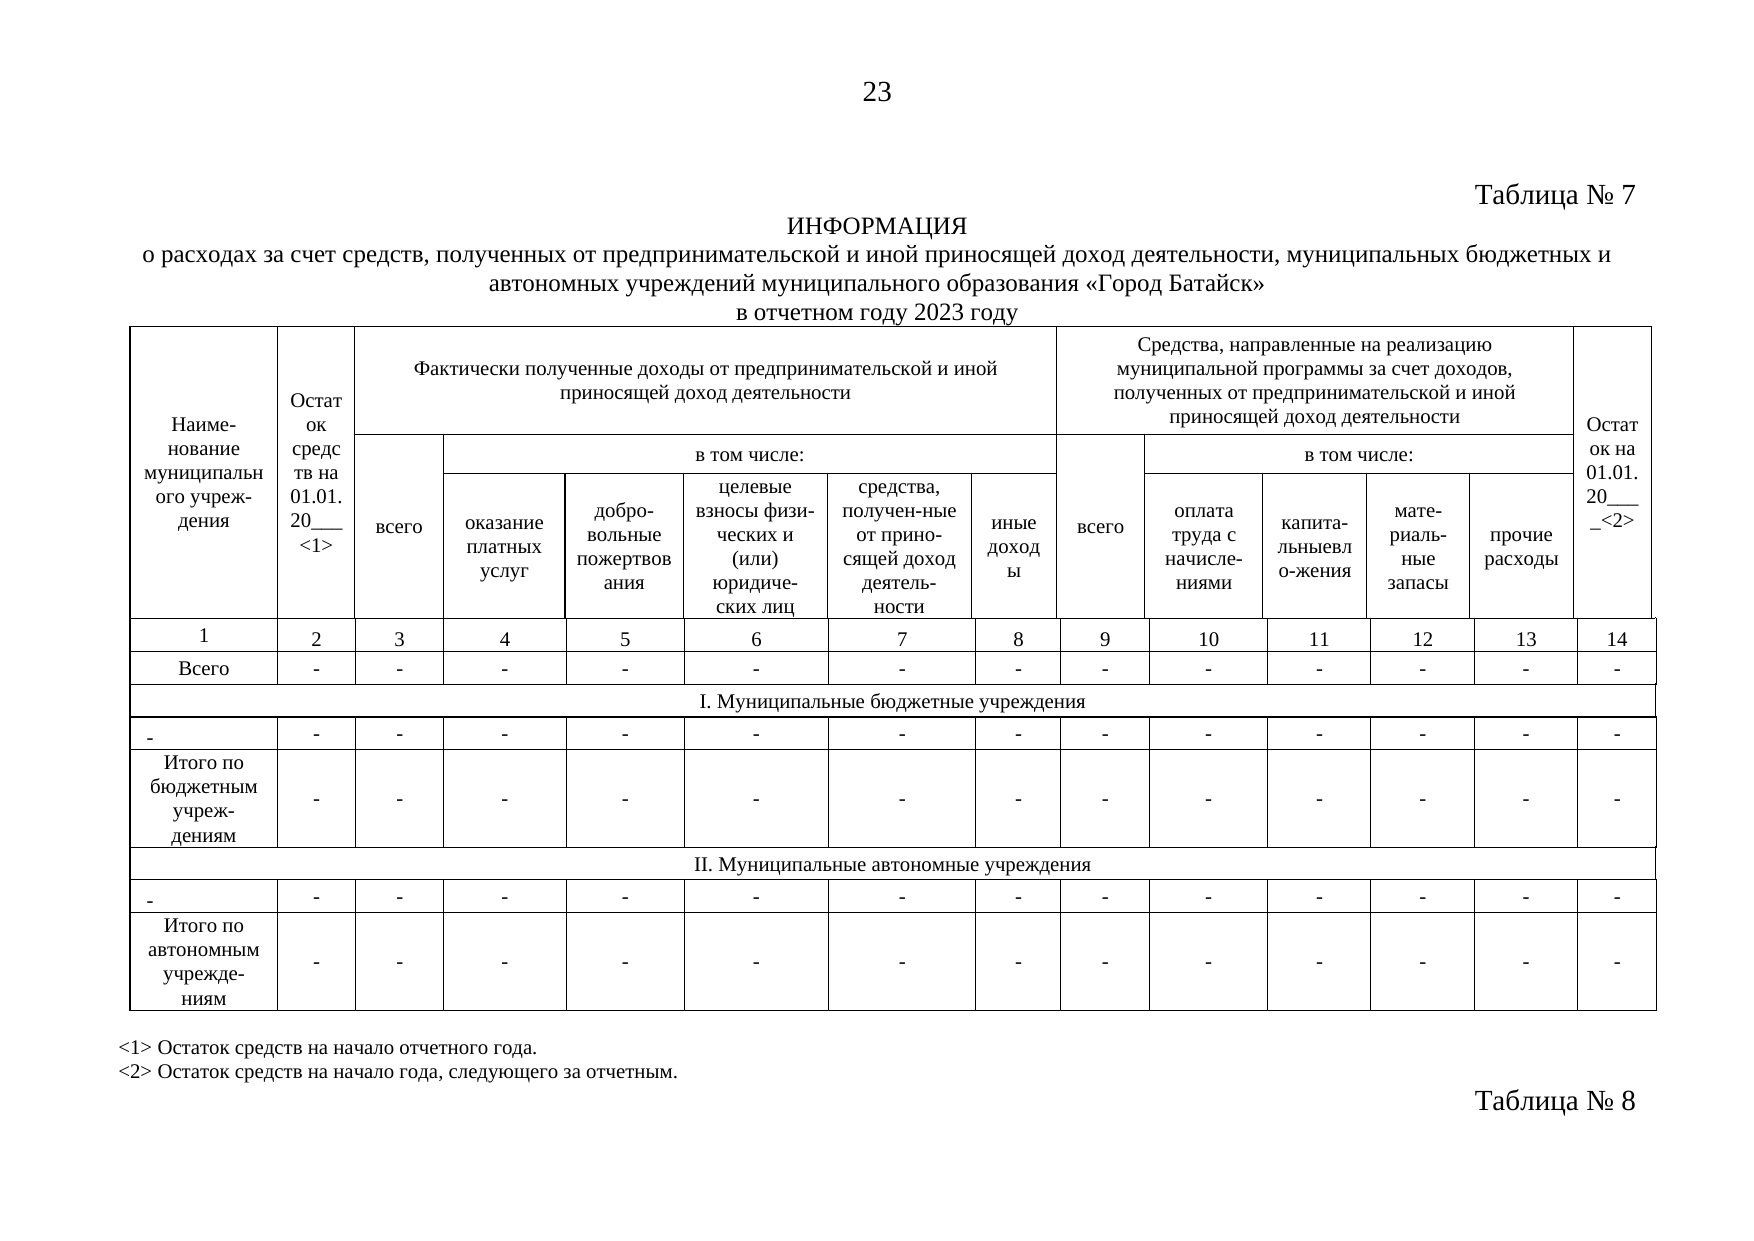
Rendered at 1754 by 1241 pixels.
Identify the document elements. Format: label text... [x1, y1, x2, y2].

table_cell I. Муниципальные бюджетные учреждения [131, 685, 1655, 716]
table_cell - [1371, 718, 1474, 749]
table_cell оказание платных услуг [444, 474, 564, 618]
table_cell - [1150, 652, 1267, 684]
table_cell - [1150, 913, 1267, 1009]
table_cell - [356, 913, 443, 1009]
table_cell - [1578, 718, 1656, 749]
table_cell - [829, 652, 975, 684]
text Таблица № 8 [118, 1083, 1636, 1116]
table_cell - [278, 652, 355, 684]
table_cell - [1578, 652, 1656, 684]
table_cell целевые взносы физи-ческих и (или) юридиче-ских лиц [684, 474, 827, 618]
table_cell - [685, 718, 828, 749]
table_cell - [444, 750, 566, 847]
table_cell - [976, 718, 1060, 749]
table_cell - [976, 880, 1060, 912]
table_cell 13 [1475, 619, 1577, 651]
table_cell капита-льныевло-жения [1263, 474, 1366, 618]
table_cell - [685, 880, 828, 912]
table_cell II. Муниципальные автономные учреждения [131, 848, 1655, 879]
table_header Остаток на 01.01.20____<2> [1574, 327, 1651, 618]
table_cell - [1268, 913, 1370, 1009]
table_cell в том числе: [444, 435, 1056, 473]
table_cell Итого по бюджетным учреж-дениям [131, 750, 277, 847]
table_cell 6 [685, 619, 828, 651]
table_cell - [1475, 652, 1577, 684]
table_cell мате-риаль-ные запасы [1367, 474, 1469, 618]
table_cell - [444, 652, 566, 684]
table_cell 4 [444, 619, 566, 651]
table_header Фактически полученные доходы от предпринимательской и иной приносящей доход деятельности [355, 327, 1056, 433]
table_cell - [1371, 750, 1474, 847]
table_cell - [1150, 750, 1267, 847]
table_cell - [1061, 652, 1149, 684]
table_cell - [1578, 913, 1656, 1009]
text <1> Остаток средств на начало отчетного года. [118, 1034, 1636, 1059]
table_cell - [976, 750, 1060, 847]
table_cell прочие расходы [1470, 474, 1573, 618]
table_cell - [131, 718, 277, 749]
table_cell - [685, 750, 828, 847]
table_cell - [1061, 750, 1149, 847]
table_cell 7 [829, 619, 975, 651]
table_cell - [1578, 750, 1656, 847]
table_cell в том числе: [1145, 435, 1573, 473]
table_header Остаток средств на 01.01.20___<1> [278, 327, 354, 618]
table_cell - [356, 750, 443, 847]
table_cell - [356, 880, 443, 912]
table_cell - [1268, 880, 1370, 912]
table_cell - [1268, 718, 1370, 749]
table_cell - [829, 750, 975, 847]
table_cell - [1150, 880, 1267, 912]
text о расходах за счет средств, полученных от предпринимательской и иной приносящей доход деятельности, муниципальных бюджетных и автономных учреждений муниципального образования «Город Батайск» [118, 239, 1636, 297]
table_cell 14 [1578, 618, 1656, 651]
table_cell 11 [1268, 619, 1370, 651]
table_cell 8 [976, 619, 1060, 651]
table_cell Итого по автономным учрежде-ниям [131, 913, 277, 1009]
table_cell - [1061, 718, 1149, 749]
table_cell оплата труда с начисле-ниями [1145, 474, 1262, 618]
table_cell - [567, 652, 684, 684]
table_cell - [444, 718, 566, 749]
table_cell - [1150, 718, 1267, 749]
table_cell 5 [567, 619, 684, 651]
table_cell - [356, 718, 443, 749]
table_cell - [1371, 913, 1474, 1009]
text в отчетном году 2023 году [118, 297, 1636, 326]
table_cell - [1268, 652, 1370, 684]
table_cell - [444, 913, 566, 1009]
text Таблица № 7 [118, 177, 1636, 211]
table_cell - [1371, 652, 1474, 684]
table_cell - [1268, 750, 1370, 847]
table_cell 9 [1061, 619, 1149, 651]
table_cell - [1475, 913, 1577, 1009]
text ИНФОРМАЦИЯ [118, 211, 1636, 239]
text <2> Остаток средств на начало года, следующего за отчетным. [118, 1059, 1636, 1083]
table_cell - [278, 718, 355, 749]
table_cell Всего [131, 652, 277, 684]
table_cell - [278, 913, 355, 1009]
table_cell добро-вольные пожертвования [566, 474, 683, 618]
table_cell - [278, 750, 355, 847]
table_cell - [829, 913, 975, 1009]
table_cell - [278, 880, 355, 912]
table_cell 3 [356, 619, 443, 651]
table_cell - [567, 718, 684, 749]
table_cell - [567, 750, 684, 847]
table_cell - [829, 880, 975, 912]
table_cell средства, получен-ные от прино-сящей доход деятель-ности [828, 474, 971, 618]
table_cell - [1578, 880, 1656, 912]
table_cell - [1475, 880, 1577, 912]
table_cell всего [1057, 435, 1144, 618]
table_cell - [567, 913, 684, 1009]
table_header Средства, направленные на реализацию муниципальной программы за счет доходов, полученных от предпринимательской и иной приносящей доход деятельности [1057, 327, 1573, 433]
table_cell - [829, 718, 975, 749]
table_cell всего [355, 435, 443, 618]
table_cell иные доходы [972, 474, 1056, 618]
table_cell - [1475, 718, 1577, 749]
table_cell - [1371, 880, 1474, 912]
table_cell - [685, 913, 828, 1009]
table_cell - [1475, 750, 1577, 847]
table_cell - [131, 880, 277, 912]
table_cell - [685, 652, 828, 684]
table_cell - [356, 652, 443, 684]
table_cell 10 [1150, 619, 1267, 651]
table_cell - [976, 652, 1060, 684]
table_cell - [1061, 880, 1149, 912]
table_cell - [1061, 913, 1149, 1009]
table_header Наиме-нование муниципального учреж-дения [131, 327, 277, 618]
table_cell 2 [278, 619, 355, 651]
table_cell 12 [1371, 619, 1474, 651]
table_cell 1 [131, 619, 277, 651]
table_cell - [444, 880, 566, 912]
table_cell - [976, 913, 1060, 1009]
table_cell - [567, 880, 684, 912]
